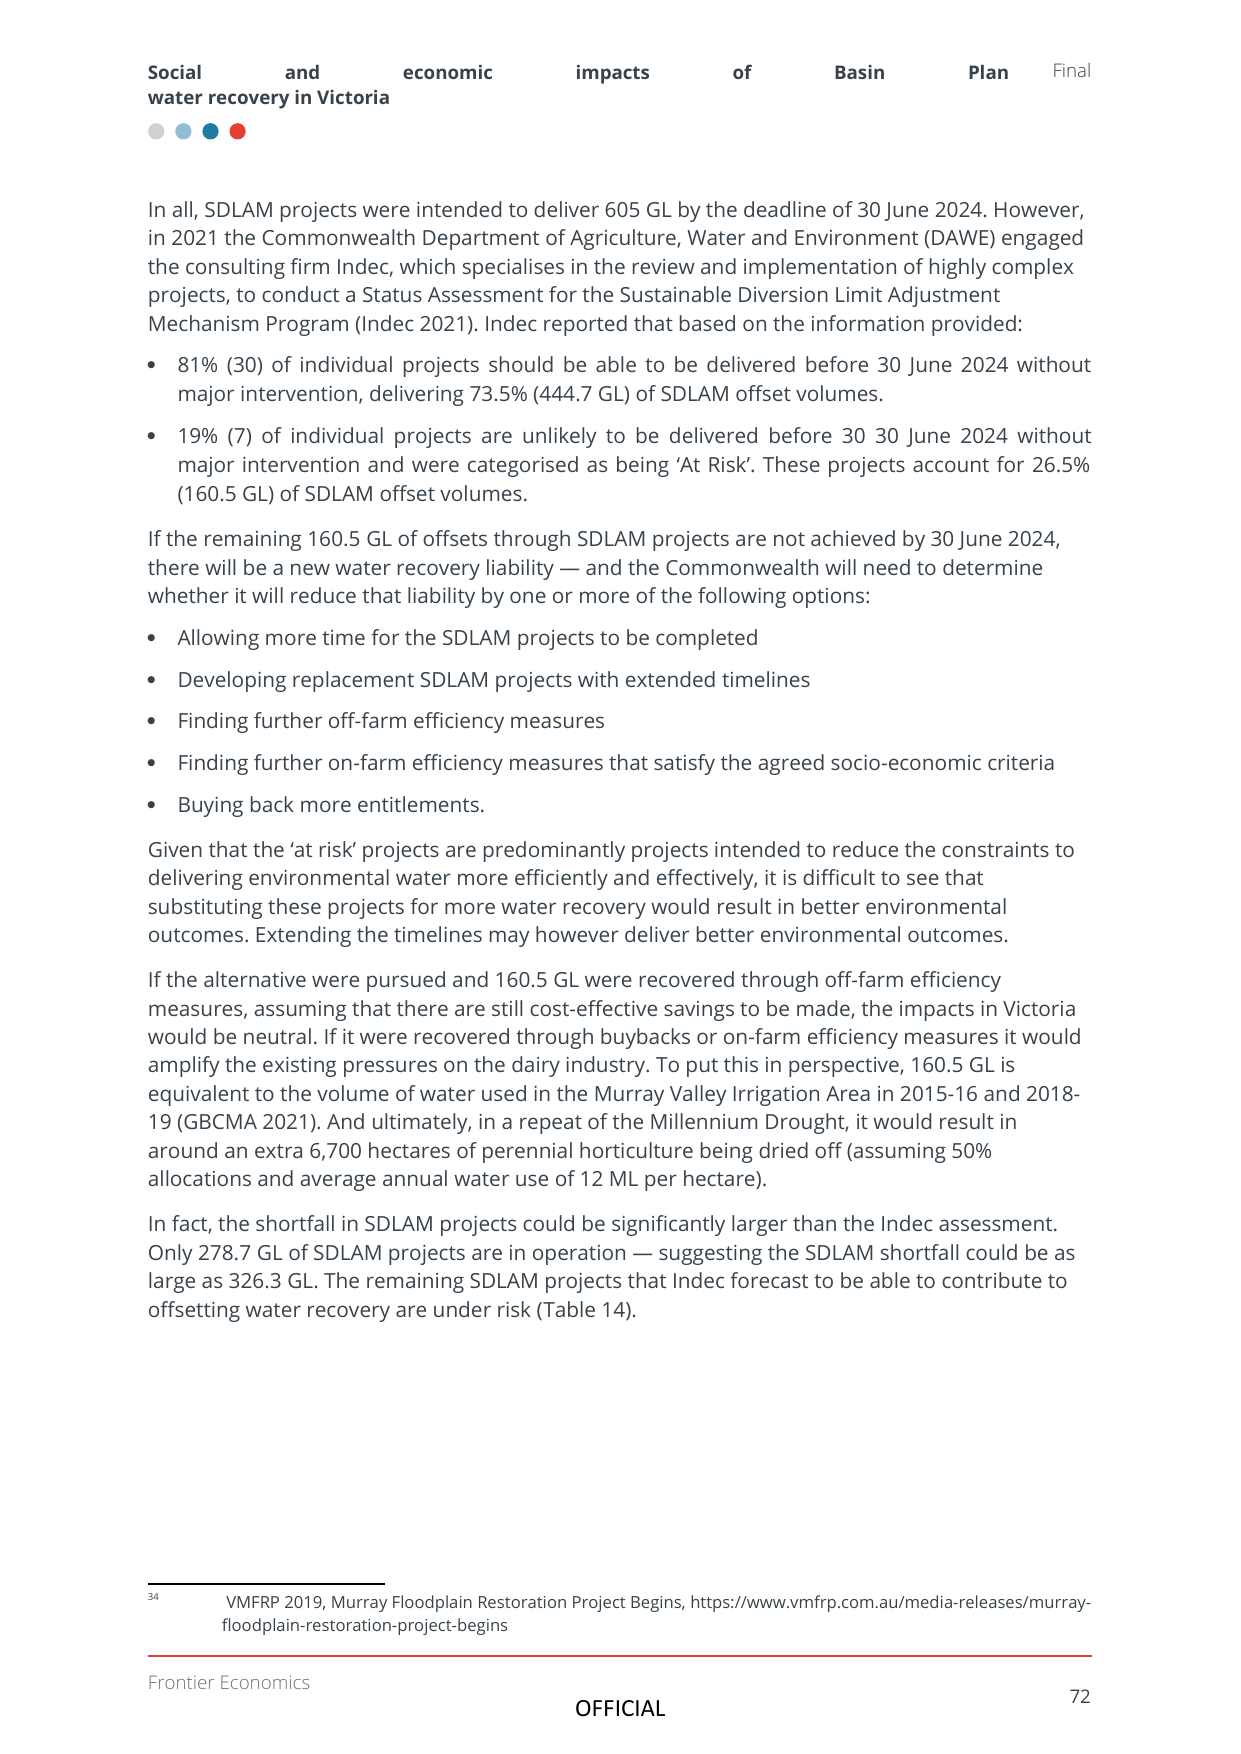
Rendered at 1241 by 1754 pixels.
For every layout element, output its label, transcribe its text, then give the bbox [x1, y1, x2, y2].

list Buying back more entitlements. [148, 789, 1092, 818]
list 19% (7) of individual projects are unlikely to be delivered before 30 30 June 2024 without major intervention and were categorised as being ‘At Risk’. These projects account for 26.5% (160.5 GL) of SDLAM offset volumes. [148, 420, 1092, 508]
text In fact, the shortfall in SDLAM projects could be significantly larger than the Indec assessment. Only 278.7 GL of SDLAM projects are in operation — suggesting the SDLAM shortfall could be as large as 326.3 GL. The remaining SDLAM projects that Indec forecast to be able to contribute to offsetting water recovery are under risk (Table 14). [148, 1209, 1092, 1323]
text In all, SDLAM projects were intended to deliver 605 GL by the deadline of 30 June 2024. However, in 2021 the Commonwealth Department of Agriculture, Water and Environment (DAWE) engaged the consulting firm Indec, which specialises in the review and implementation of highly complex projects, to conduct a Status Assessment for the Sustainable Diversion Limit Adjustment Mechanism Program (Indec 2021). Indec reported that based on the information provided: [148, 195, 1092, 337]
list 81% (30) of individual projects should be able to be delivered before 30 June 2024 without major intervention, delivering 73.5% (444.7 GL) of SDLAM offset volumes. [148, 349, 1092, 408]
list Developing replacement SDLAM projects with extended timelines [148, 664, 1092, 693]
list Allowing more time for the SDLAM projects to be completed [148, 622, 1092, 652]
list Finding further on-farm efficiency measures that satisfy the agreed socio-economic criteria [148, 747, 1092, 777]
text If the remaining 160.5 GL of offsets through SDLAM projects are not achieved by 30 June 2024, there will be a new water recovery liability — and the Commonwealth will need to determine whether it will reduce that liability by one or more of the following options: [148, 524, 1092, 610]
list Finding further off-farm efficiency measures [148, 706, 1092, 735]
text Given that the ‘at risk’ projects are predominantly projects intended to reduce the constraints to delivering environmental water more efficiently and effectively, it is difficult to see that substituting these projects for more water recovery would result in better environmental outcomes. Extending the timelines may however deliver better environmental outcomes. [148, 835, 1092, 949]
text If the alternative were pursued and 160.5 GL were recovered through off-farm efficiency measures, assuming that there are still cost-effective savings to be made, the impacts in Victoria would be neutral. If it were recovered through buybacks or on-farm efficiency measures it would amplify the existing pressures on the dairy industry. To put this in perspective, 160.5 GL is equivalent to the volume of water used in the Murray Valley Irrigation Area in 2015-16 and 2018-19 (GBCMA 2021). And ultimately, in a repeat of the Millennium Drought, it would result in around an extra 6,700 hectares of perennial horticulture being dried off (assuming 50% allocations and average annual water use of 12 ML per hectare). [148, 965, 1092, 1193]
